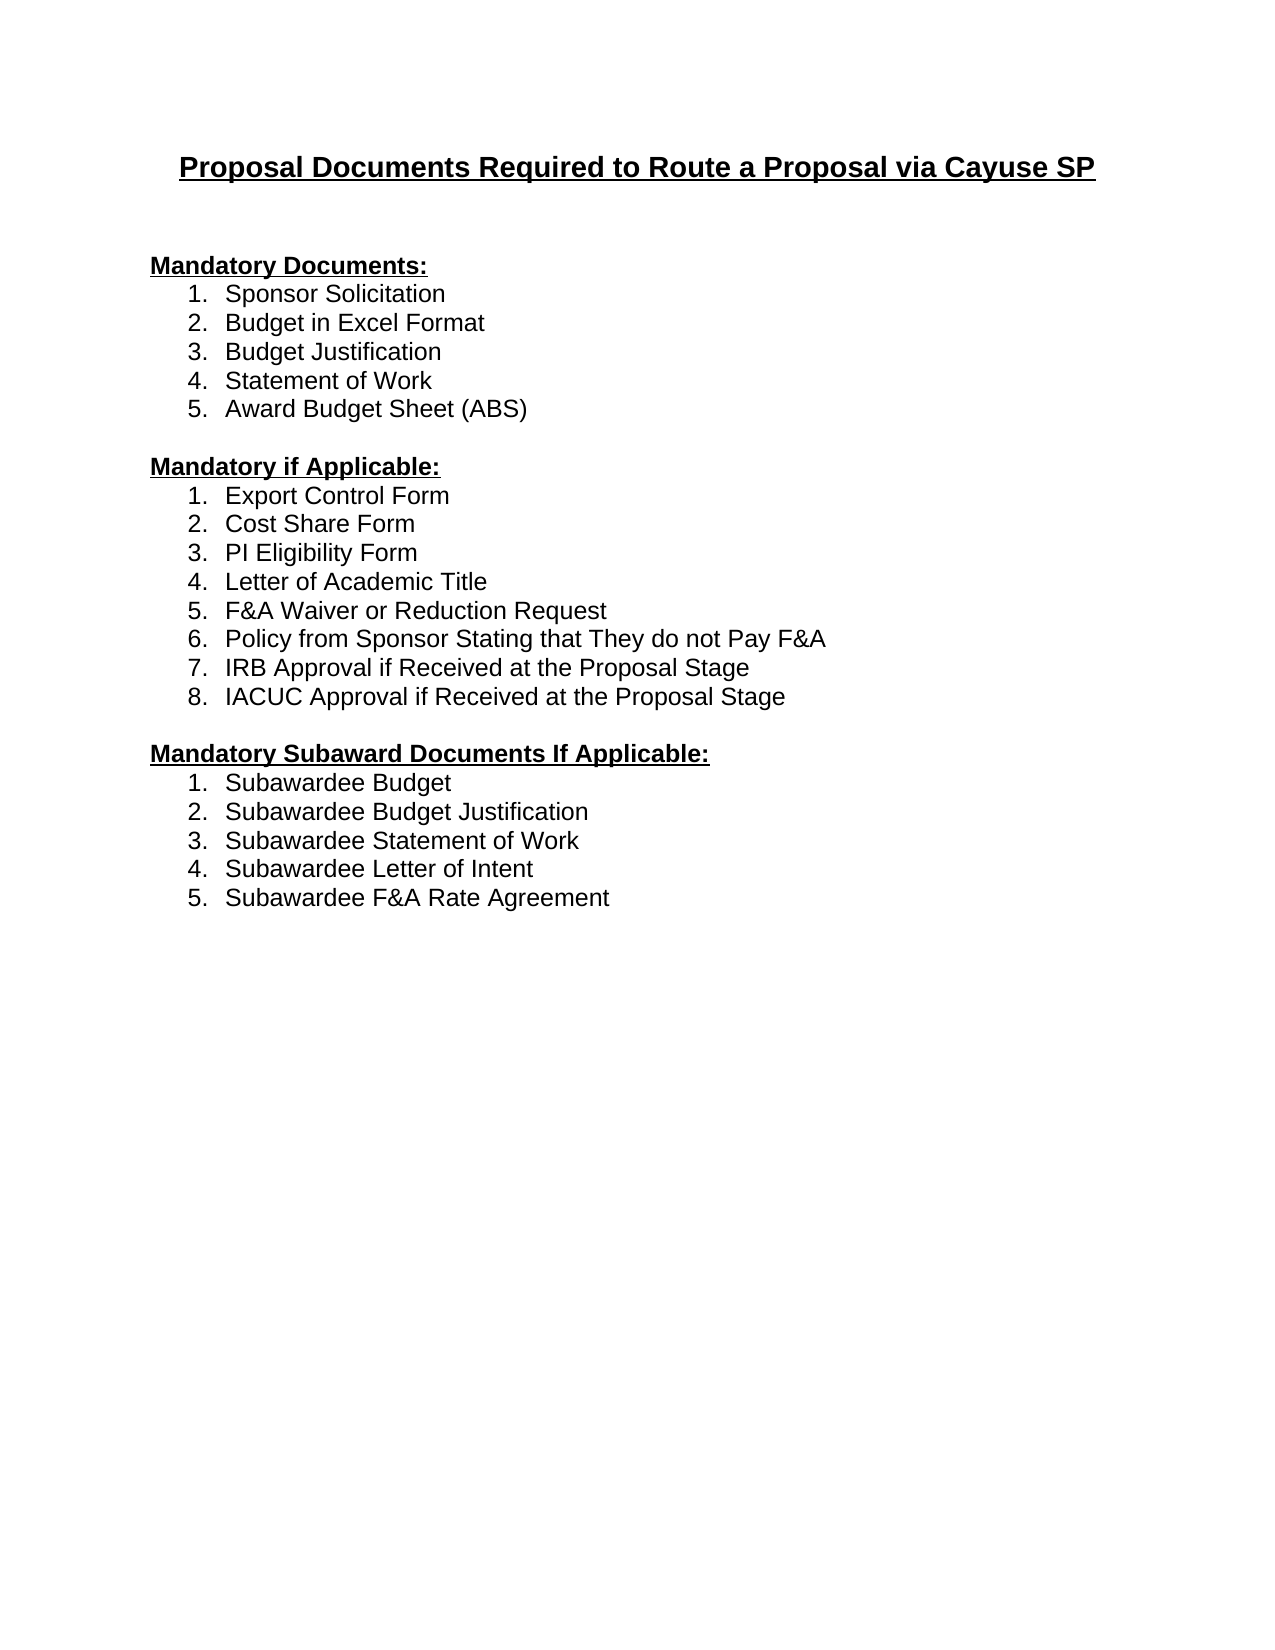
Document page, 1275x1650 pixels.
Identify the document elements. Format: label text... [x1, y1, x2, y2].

list Export Control Form [187, 481, 1125, 509]
list Policy from Sponsor Stating that They do not Pay F&A [187, 624, 1125, 653]
list IACUC Approval if Received at the Proposal Stage [187, 682, 1125, 711]
list Subawardee Budget Justification [187, 797, 1125, 826]
list Sponsor Solicitation [187, 279, 1125, 308]
list Cost Share Form [187, 509, 1125, 538]
list Statement of Work [187, 366, 1125, 394]
list Budget in Excel Format [187, 308, 1125, 337]
list PI Eligibility Form [187, 538, 1125, 567]
list Subawardee Budget [187, 768, 1125, 797]
text Proposal Documents Required to Route a Proposal via Cayuse SP [150, 150, 1125, 183]
list Subawardee Statement of Work [187, 826, 1125, 854]
list Subawardee Letter of Intent [187, 854, 1125, 883]
list F&A Waiver or Reduction Request [187, 596, 1125, 624]
list Letter of Academic Title [187, 567, 1125, 596]
text Mandatory if Applicable: [150, 452, 1125, 481]
text Mandatory Documents: [150, 251, 1125, 279]
list Subawardee F&A Rate Agreement [187, 883, 1125, 912]
list IRB Approval if Received at the Proposal Stage [187, 653, 1125, 682]
text Mandatory Subaward Documents If Applicable: [150, 739, 1125, 768]
list Award Budget Sheet (ABS) [187, 394, 1125, 423]
list Budget Justification [187, 337, 1125, 366]
